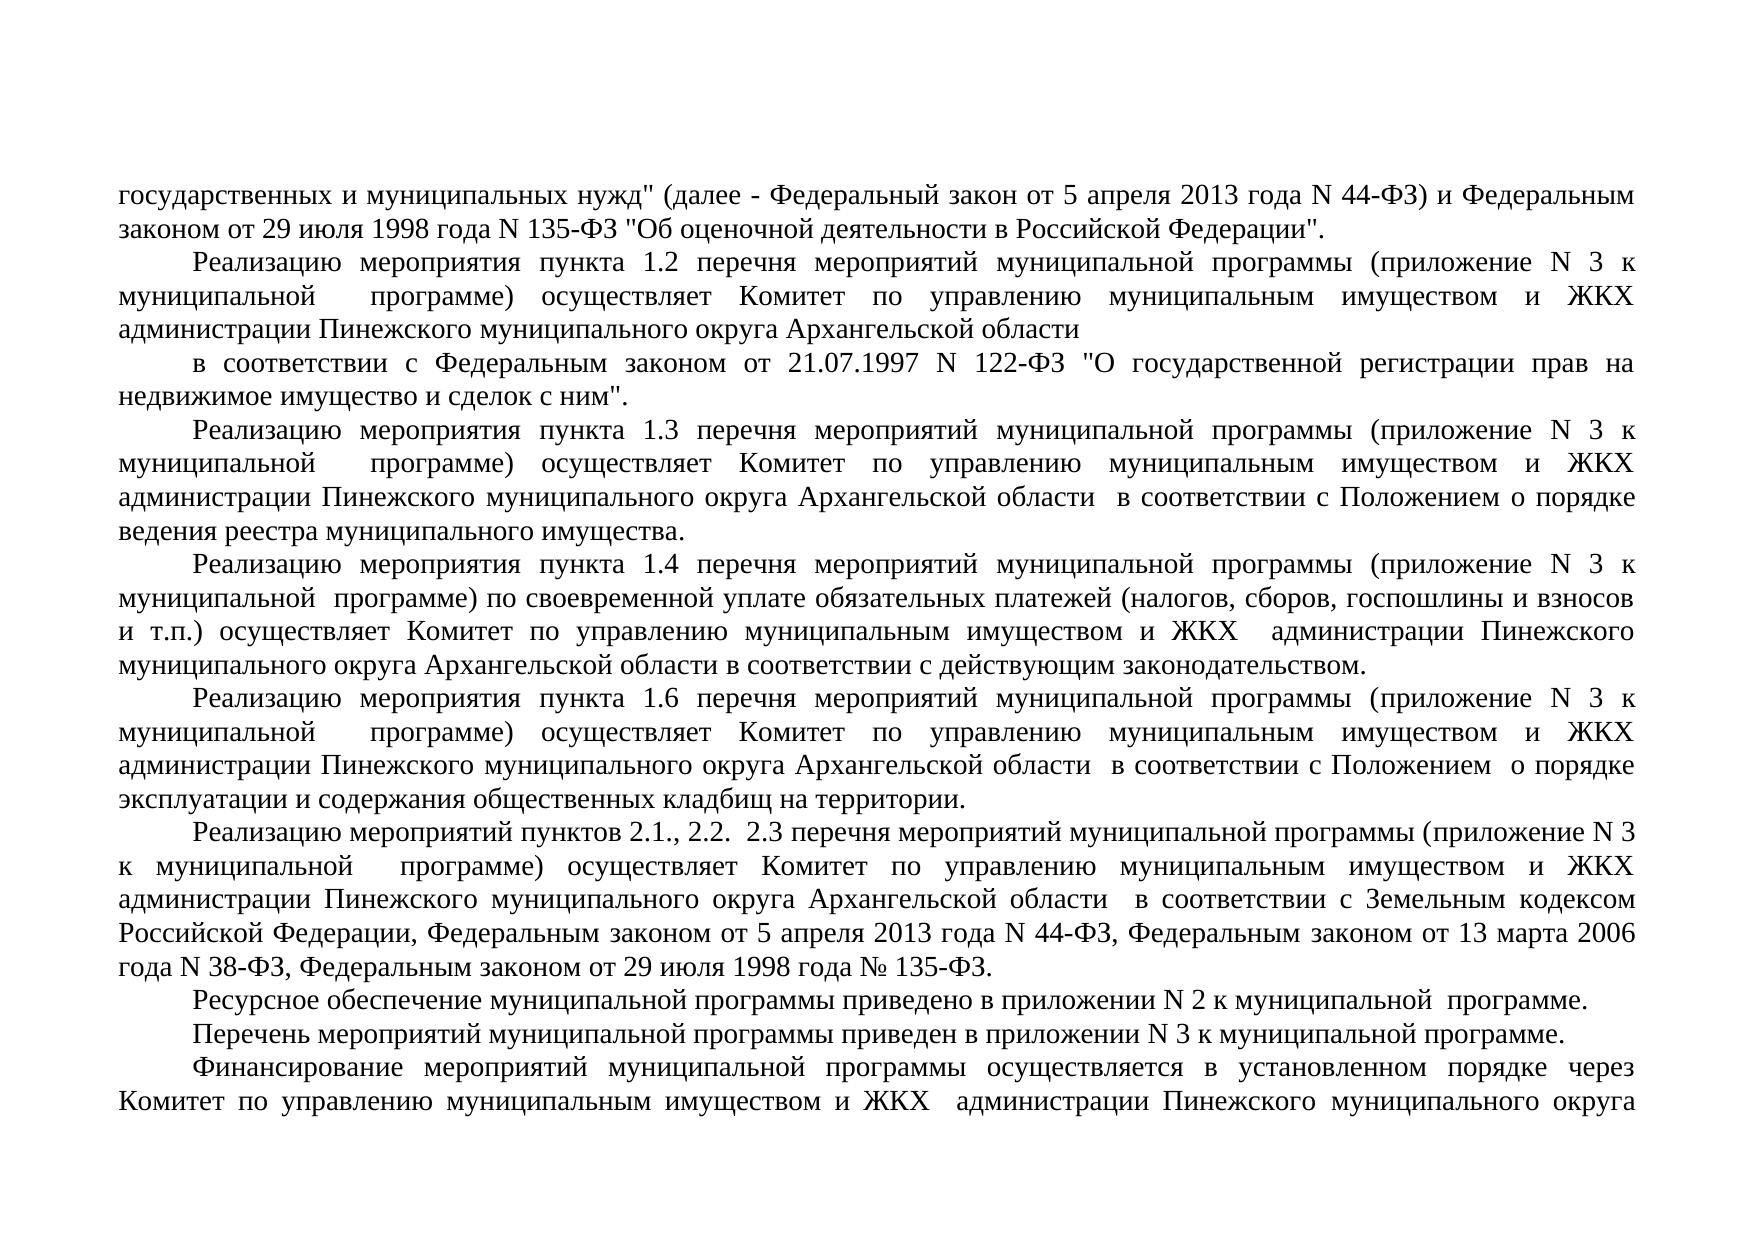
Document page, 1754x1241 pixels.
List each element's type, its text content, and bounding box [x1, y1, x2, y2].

title в соответствии с Федеральным законом от 21.07.1997 N 122-ФЗ "О государственной регистрации прав на недвижимое имущество и сделок с ним". [118, 345, 1636, 412]
text Реализацию мероприятия пункта 1.2 перечня мероприятий муниципальной программы (приложение N 3 к муниципальной программе) осуществляет Комитет по управлению муниципальным имуществом и ЖКХ администрации Пинежского муниципального округа Архангельской области [118, 244, 1636, 345]
text Реализацию мероприятия пункта 1.3 перечня мероприятий муниципальной программы (приложение N 3 к муниципальной программе) осуществляет Комитет по управлению муниципальным имуществом и ЖКХ администрации Пинежского муниципального округа Архангельской области в соответствии с Положением о порядке ведения реестра муниципального имущества. [118, 412, 1636, 546]
text Ресурсное обеспечение муниципальной программы приведено в приложении N 2 к муниципальной программе. [118, 982, 1636, 1016]
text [118, 1049, 1636, 1116]
text Реализацию мероприятия пункта 1.6 перечня мероприятий муниципальной программы (приложение N 3 к муниципальной программе) осуществляет Комитет по управлению муниципальным имуществом и ЖКХ администрации Пинежского муниципального округа Архангельской области в соответствии с Положением о порядке эксплуатации и содержания общественных кладбищ на территории. [118, 680, 1636, 814]
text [118, 177, 1636, 244]
text Реализацию мероприятий пунктов 2.1., 2.2. 2.3 перечня мероприятий муниципальной программы (приложение N 3 к муниципальной программе) осуществляет Комитет по управлению муниципальным имуществом и ЖКХ администрации Пинежского муниципального округа Архангельской области в соответствии с Земельным кодексом Российской Федерации, Федеральным законом от 5 апреля 2013 года N 44-ФЗ, Федеральным законом от 13 марта 2006 года N 38-ФЗ, Федеральным законом от 29 июля 1998 года № 135-ФЗ. [118, 814, 1636, 982]
text Перечень мероприятий муниципальной программы приведен в приложении N 3 к муниципальной программе. [118, 1016, 1636, 1049]
text Реализацию мероприятия пункта 1.4 перечня мероприятий муниципальной программы (приложение N 3 к муниципальной программе) по своевременной уплате обязательных платежей (налогов, сборов, госпошлины и взносов и т.п.) осуществляет Комитет по управлению муниципальным имуществом и ЖКХ администрации Пинежского муниципального округа Архангельской области в соответствии с действующим законодательством. [118, 546, 1636, 680]
